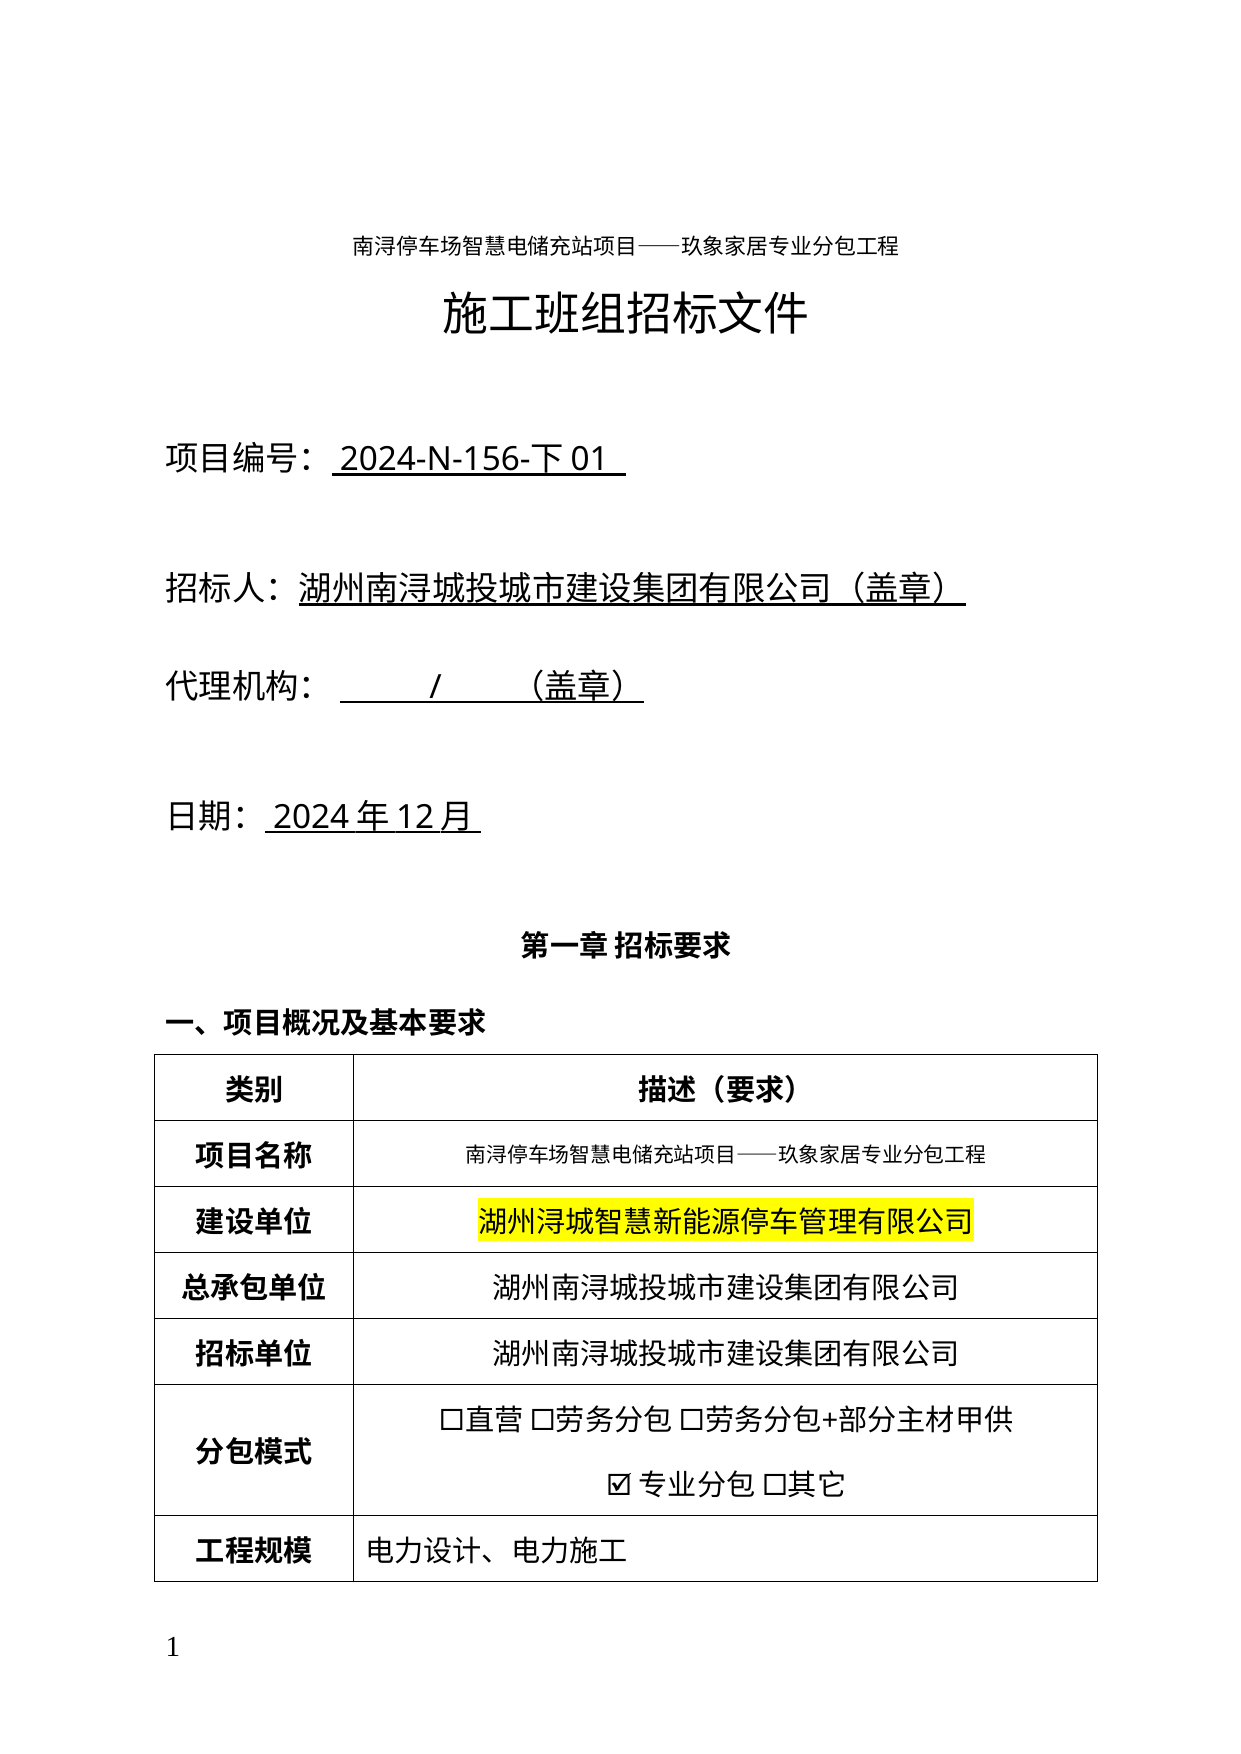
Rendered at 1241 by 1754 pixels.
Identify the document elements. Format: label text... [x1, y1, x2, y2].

table_cell 总承包单位 [155, 1253, 353, 1318]
table_cell 分包模式 [155, 1385, 353, 1515]
table_cell 湖州南浔城投城市建设集团有限公司 [354, 1253, 1097, 1318]
table_header 描述（要求） [354, 1055, 1097, 1120]
table_cell 湖州浔城智慧新能源停车管理有限公司 [354, 1187, 1097, 1252]
list 代理机构： / （盖章） [165, 651, 1087, 716]
table_cell 工程规模 [155, 1516, 353, 1581]
table_cell 湖州南浔城投城市建设集团有限公司 [354, 1319, 1097, 1384]
table_header 类别 [155, 1055, 353, 1120]
text 第一章 招标要求 [165, 911, 1087, 976]
list 日期： 2024年12月 [165, 781, 1087, 846]
table_cell 招标单位 [155, 1319, 353, 1384]
table_cell 建设单位 [155, 1187, 353, 1252]
text 施工班组招标文件 [165, 261, 1087, 359]
list 招标人：湖州南浔城投城市建设集团有限公司（盖章） [165, 554, 1087, 619]
list 一、项目概况及基本要求 [165, 989, 1087, 1054]
list 项目编号： 2024-N-156-下01 [165, 424, 1087, 489]
table_cell 项目名称 [155, 1121, 353, 1186]
table_cell [354, 1121, 1097, 1186]
table_cell 电力设计、电力施工 [354, 1516, 1097, 1581]
table_cell 直营 劳务分包 劳务分包+部分主材甲供 专业分包 其它 [354, 1385, 1097, 1515]
